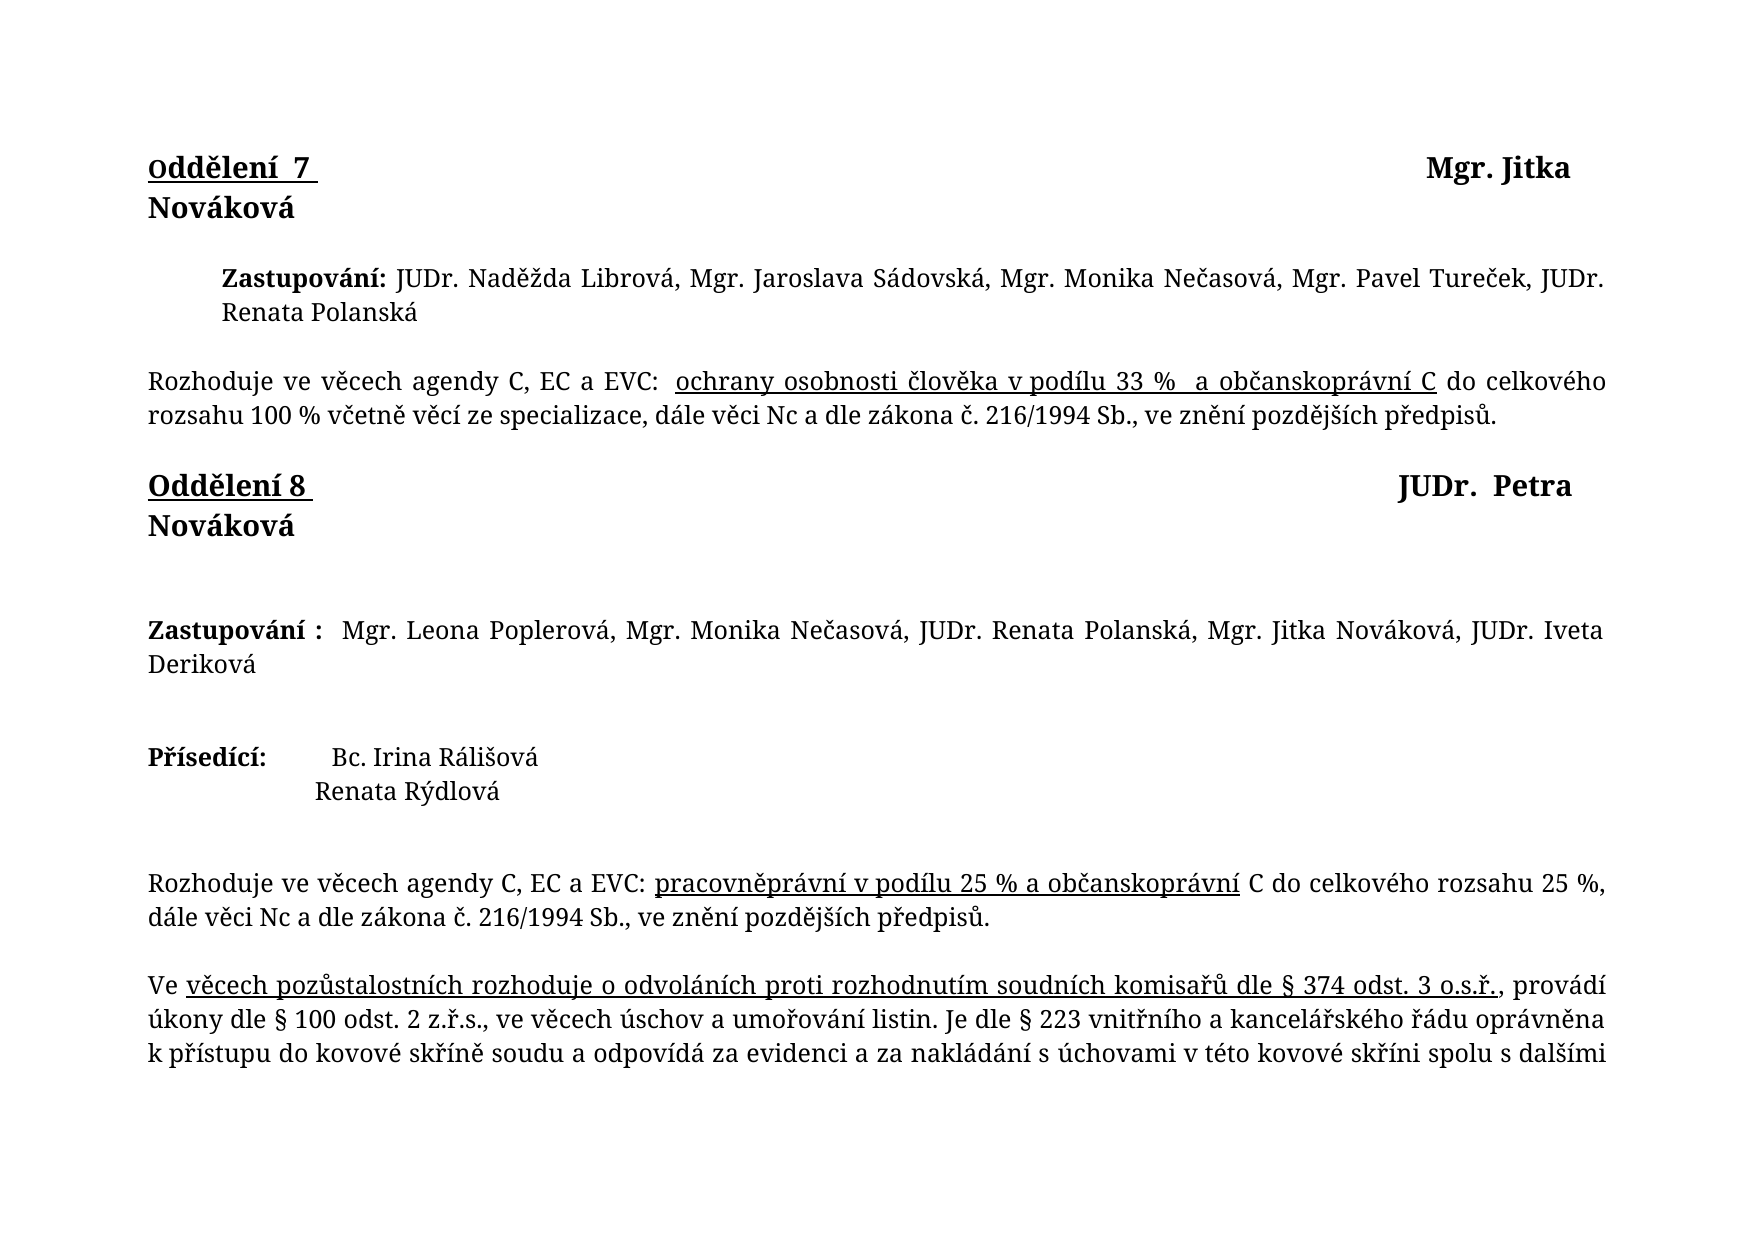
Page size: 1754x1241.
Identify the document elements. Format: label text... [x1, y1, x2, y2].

text Zastupování: JUDr. Naděžda Librová, Mgr. Jaroslava Sádovská, Mgr. Monika Nečasová, Mgr. Pavel Tureček, JUDr. Renata Polanská [221, 261, 1606, 329]
text Zastupování : Mgr. Leona Poplerová, Mgr. Monika Nečasová, JUDr. Renata Polanská, Mgr. Jitka Nováková, JUDr. Iveta Deriková [148, 613, 1606, 681]
text Oddělení 7 Mgr. Jitka Nováková [148, 148, 1606, 227]
text Přísedící: Bc. Irina Rálišová [148, 739, 1606, 773]
text Rozhoduje ve věcech agendy C, EC a EVC: pracovněprávní v podílu 25 % a občanskoprávní C do celkového rozsahu 25 %, dále věci Nc a dle zákona č. 216/1994 Sb., ve znění pozdějších předpisů. [148, 865, 1606, 933]
text Rozhoduje ve věcech agendy C, EC a EVC: ochrany osobnosti člověka v podílu 33 % a občanskoprávní C do celkového rozsahu 100 % včetně věcí ze specializace, dále věci Nc a dle zákona č. 216/1994 Sb., ve znění pozdějších předpisů. [148, 363, 1606, 431]
text Oddělení 8 JUDr. Petra Nováková [148, 465, 1606, 545]
text Renata Rýdlová [221, 773, 1606, 807]
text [148, 968, 1606, 1070]
